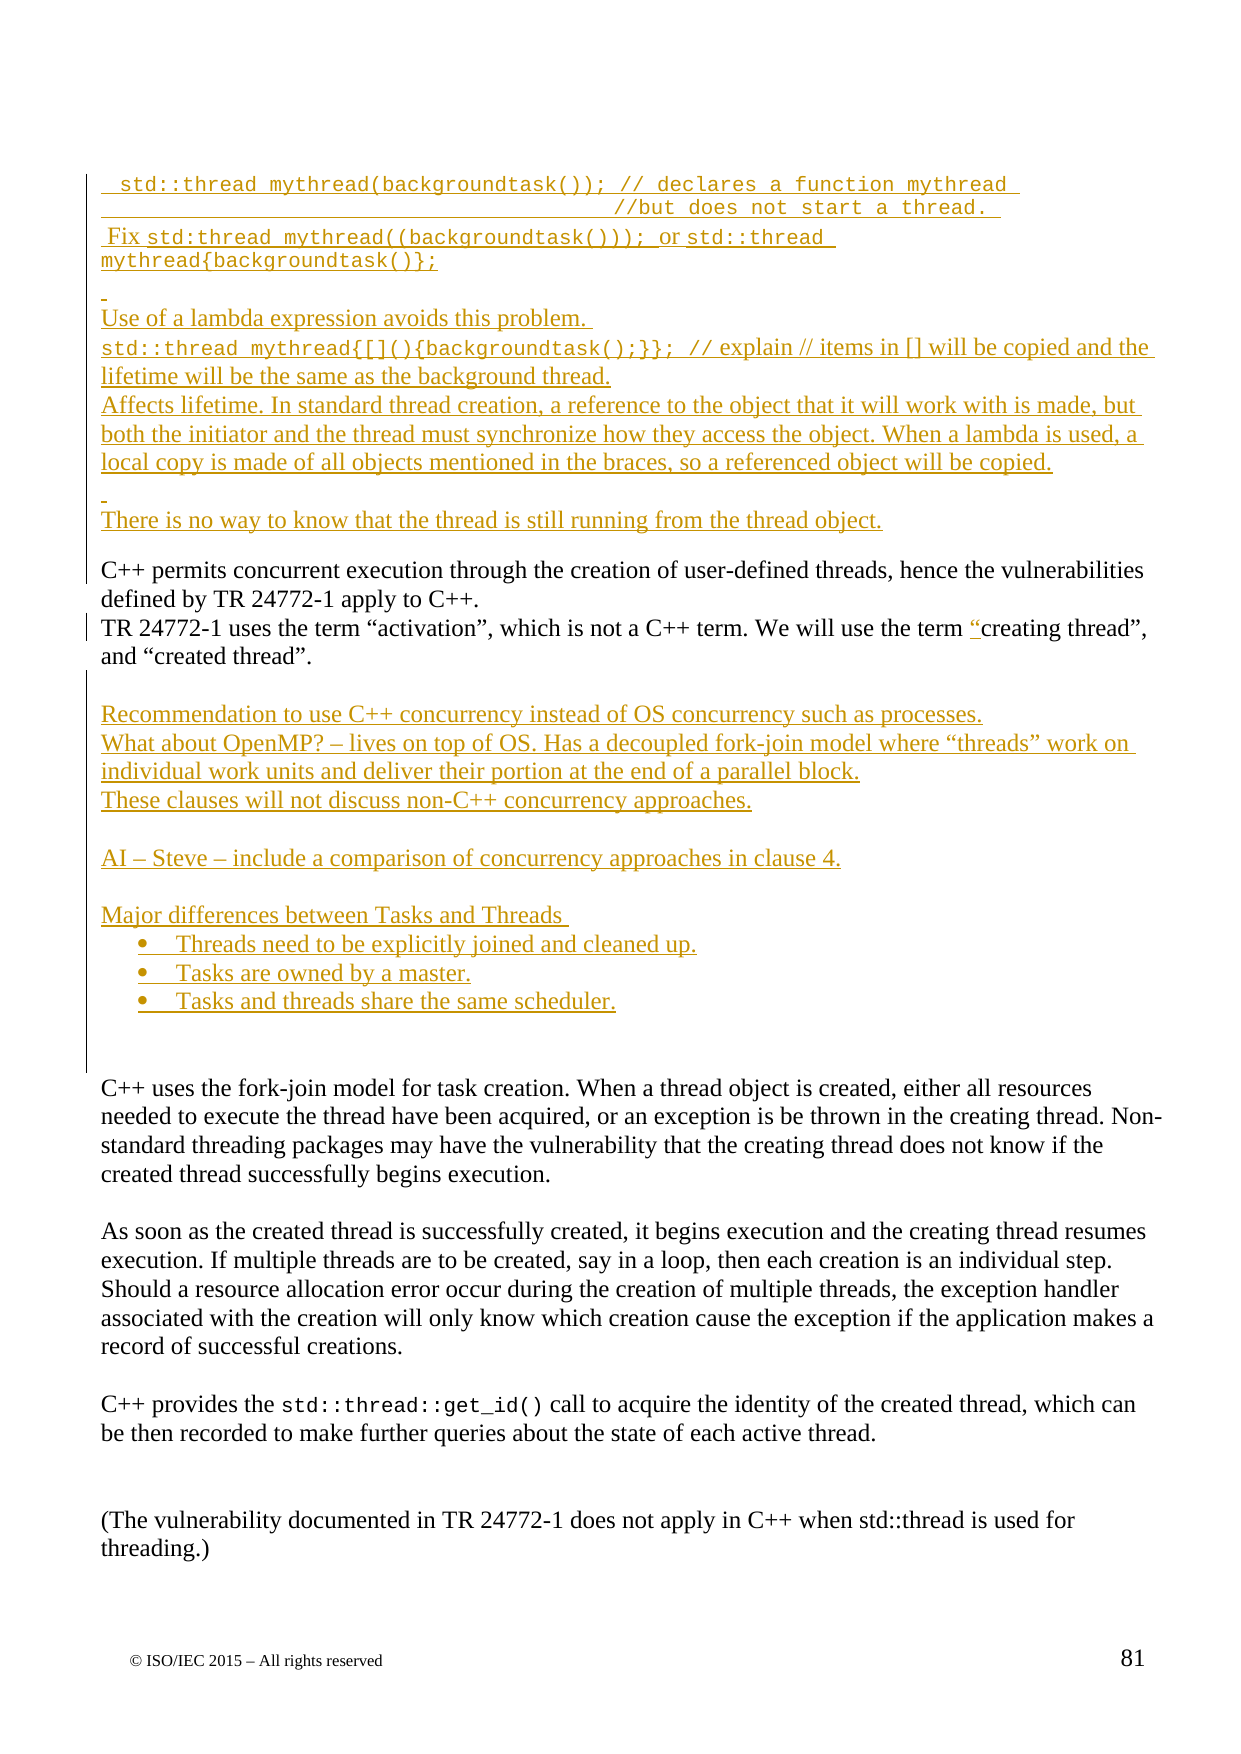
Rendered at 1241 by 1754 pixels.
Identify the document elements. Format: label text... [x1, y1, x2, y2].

text TR 24772-1 uses the term “activation”, which is not a C++ term. We will use the term creating thread”, and “created thread”. [101, 843, 1164, 901]
text C++ permits concurrent execution through the creation of user-defined threads, hence the vulnerabilities defined by TR 24772-1 apply to C++. [101, 786, 1164, 843]
text C++ uses the fork-join model for task creation. When a thread object is created, either all resources needed to execute the thread have been acquired, or an exception is be thrown in the creating thread. Non-standard threading packages may have the vulnerability that the creating thread does not know if the created thread successfully begins execution. [101, 1303, 1164, 1418]
text As soon as the created thread is successfully created, it begins execution and the creating thread resumes execution. If multiple threads are to be created, say in a loop, then each creation is an individual step. Should a resource allocation error occur during the creation of multiple threads, the exception handler associated with the creation will only know which creation cause the exception if the application makes a record of successful creations. [101, 1447, 1164, 1591]
